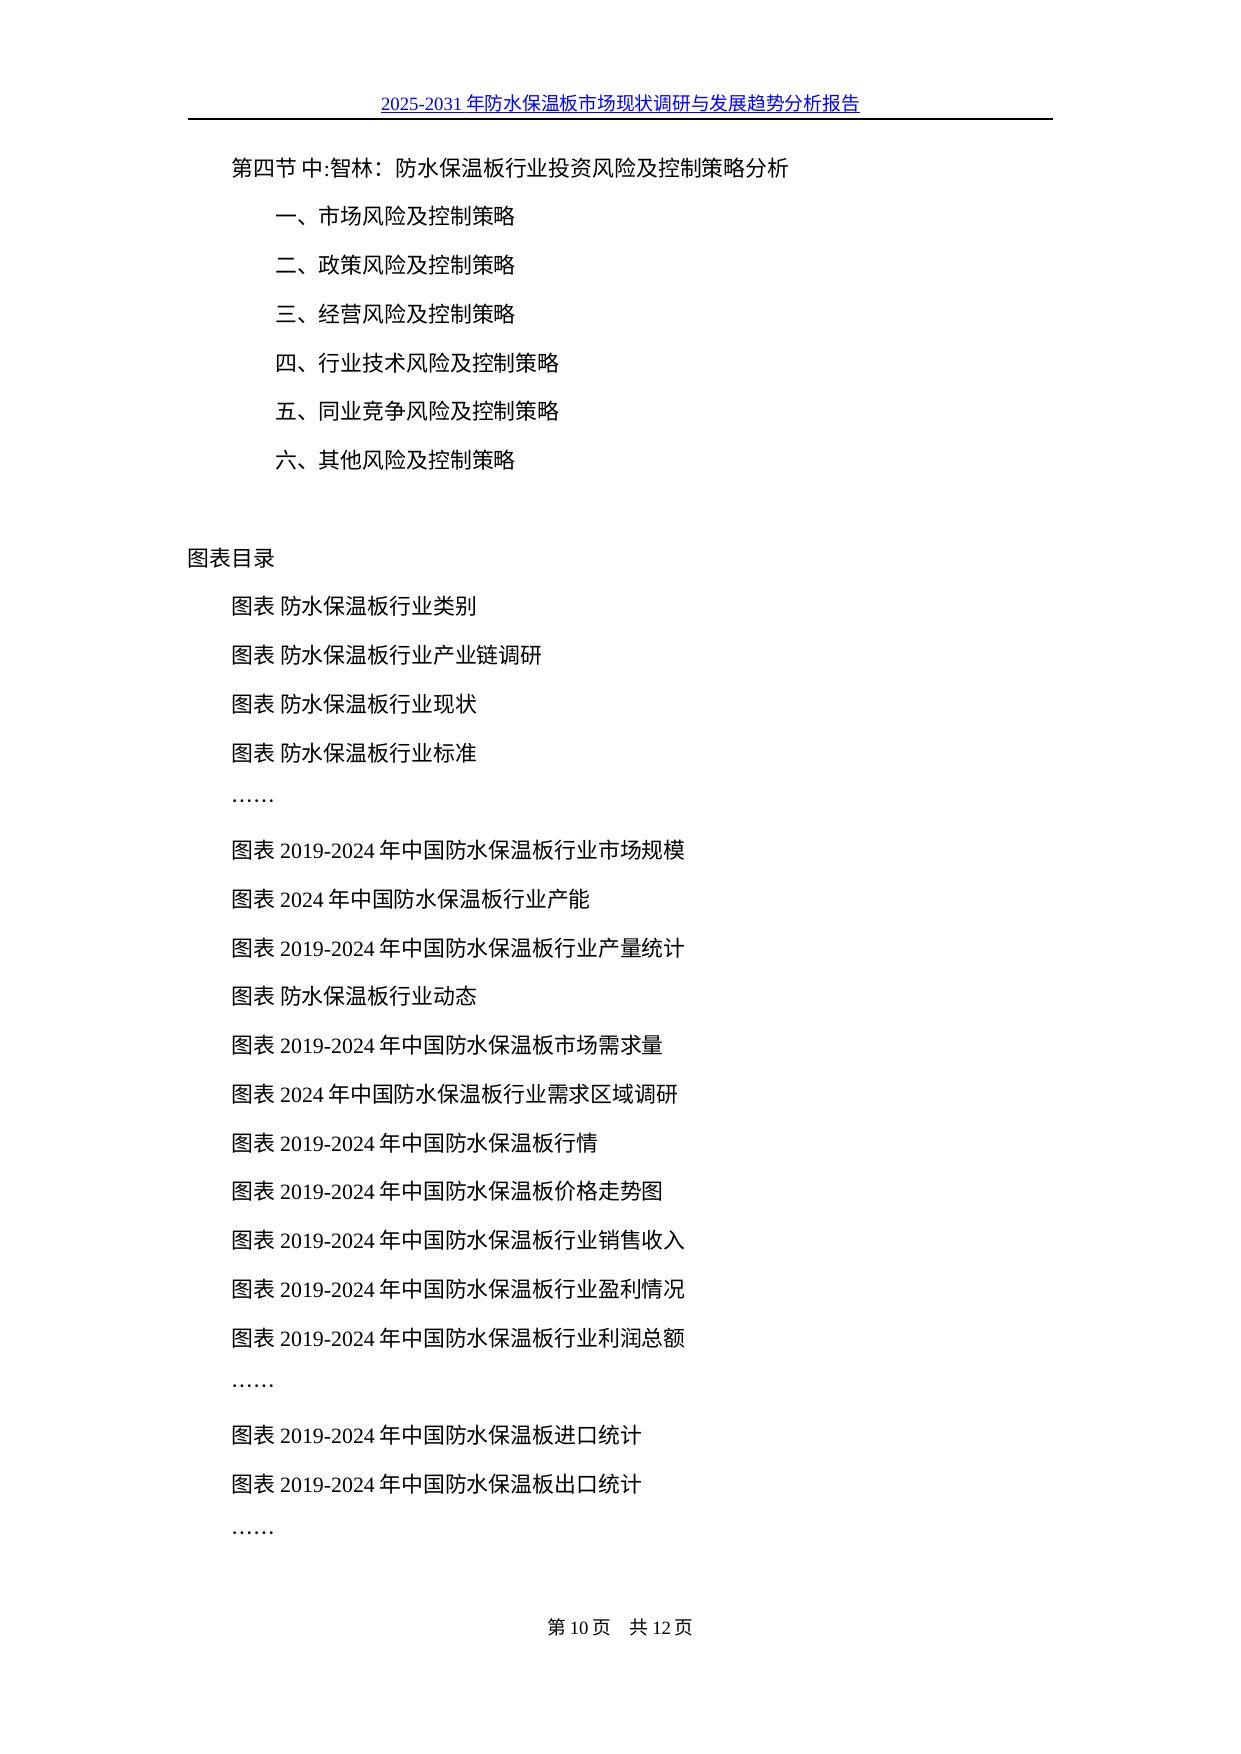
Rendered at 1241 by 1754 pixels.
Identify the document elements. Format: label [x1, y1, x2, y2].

text [187, 150, 1053, 1548]
